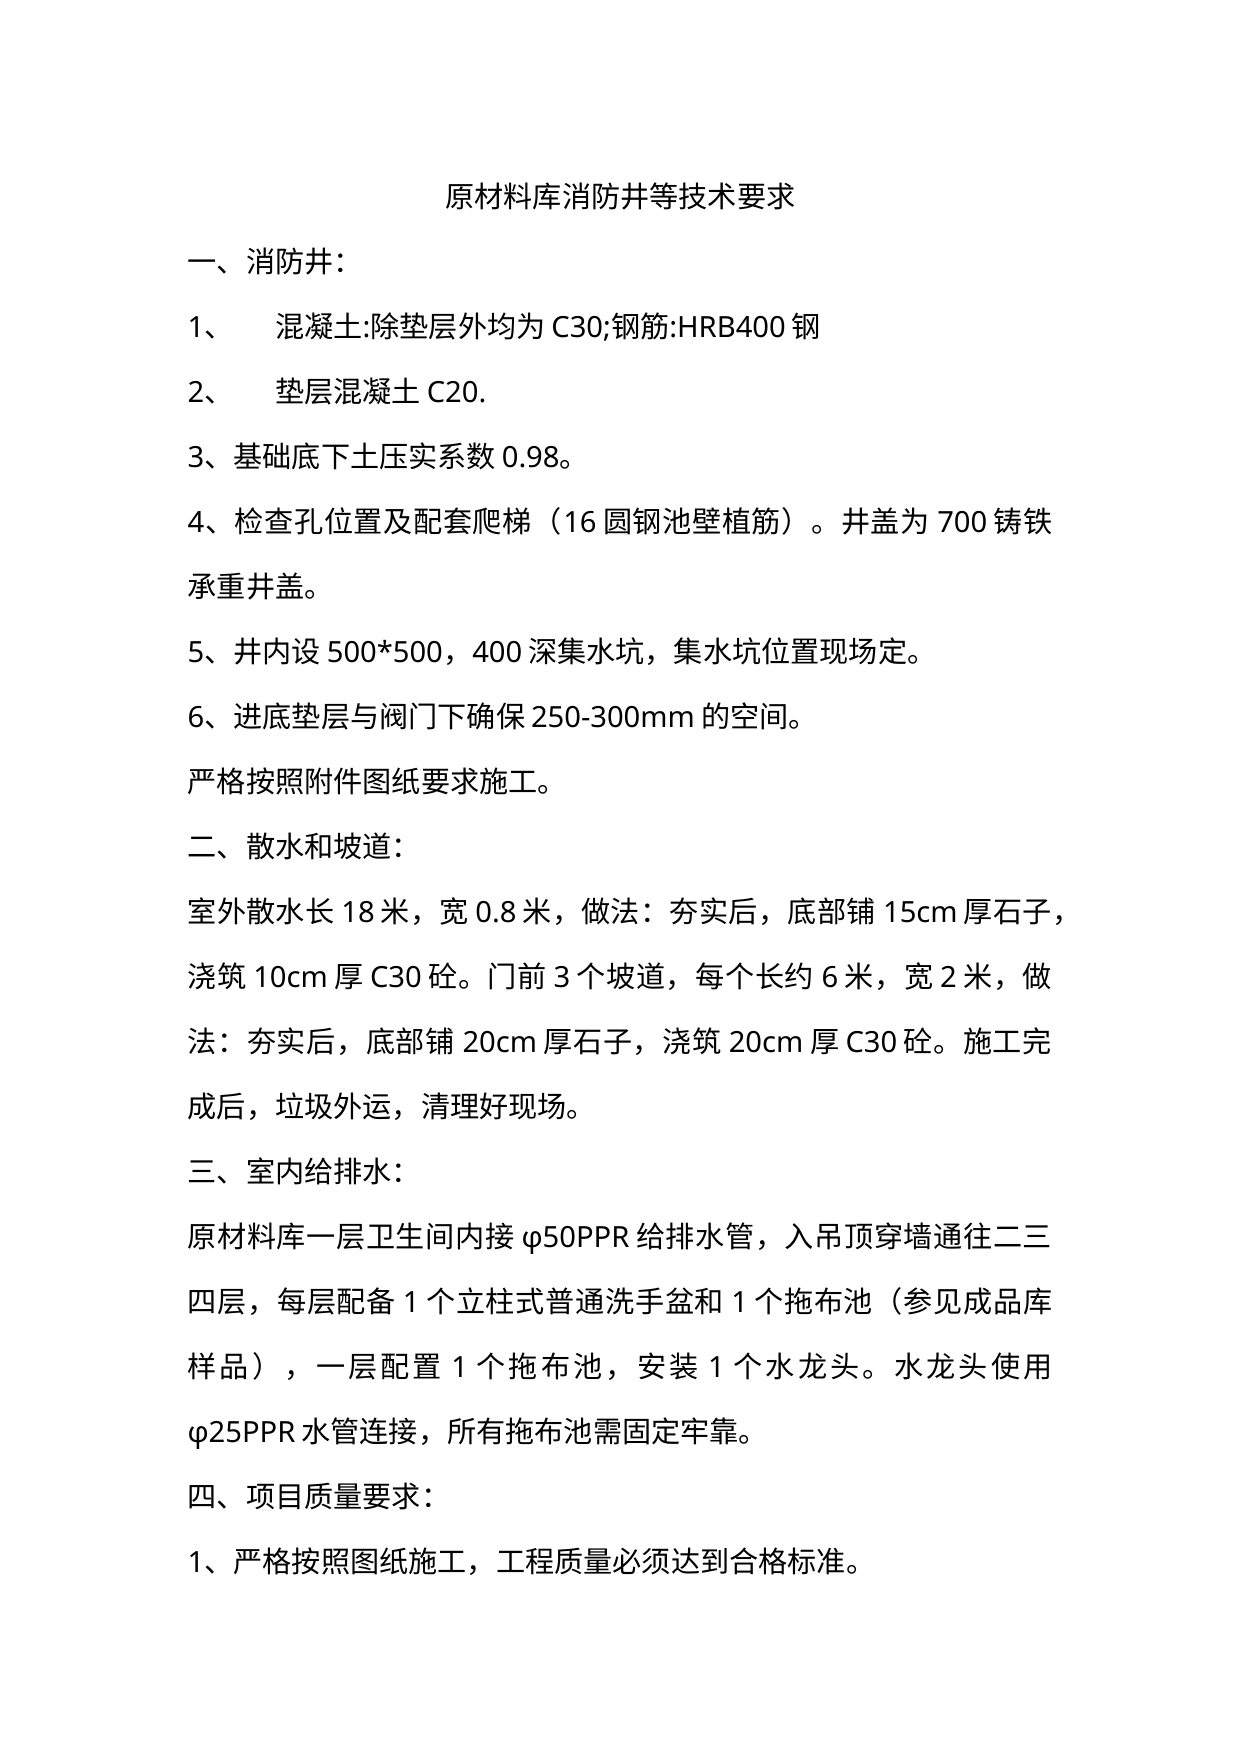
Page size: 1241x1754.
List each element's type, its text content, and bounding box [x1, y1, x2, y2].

text 三、室内给排水： [187, 1137, 1053, 1202]
text 4、检查孔位置及配套爬梯（16圆钢池壁植筋）。井盖为700铸铁承重井盖。 [187, 487, 1053, 617]
text 原材料库消防井等技术要求 [187, 162, 1053, 227]
text 室外散水长18米，宽0.8米，做法：夯实后，底部铺15cm厚石子，浇筑10cm厚C30砼。门前3个坡道，每个长约6米，宽2米，做法：夯实后，底部铺20cm厚石子，浇筑20cm厚C30砼。施工完成后，垃圾外运，清理好现场。 [187, 877, 1053, 1137]
text 5、井内设500*500，400深集水坑，集水坑位置现场定。 [187, 617, 1053, 682]
list 混凝土:除垫层外均为C30;钢筋:HRB400钢 [187, 292, 1053, 357]
text 一、消防井： [187, 227, 1053, 292]
list 垫层混凝土C20. [187, 357, 1053, 422]
text 二、散水和坡道： [187, 812, 1053, 877]
text 原材料库一层卫生间内接φ50PPR给排水管，入吊顶穿墙通往二三四层，每层配备1个立柱式普通洗手盆和1个拖布池（参见成品库样品），一层配置1个拖布池，安装1个水龙头。水龙头使用φ25PPR水管连接，所有拖布池需固定牢靠。 [187, 1202, 1053, 1462]
text 严格按照附件图纸要求施工。 [187, 747, 1053, 812]
text 3、基础底下土压实系数0.98。 [187, 422, 1053, 487]
text 1、严格按照图纸施工，工程质量必须达到合格标准。 [187, 1527, 1053, 1592]
text 6、进底垫层与阀门下确保250-300mm的空间。 [187, 682, 1053, 747]
text 四、项目质量要求： [187, 1462, 1053, 1527]
